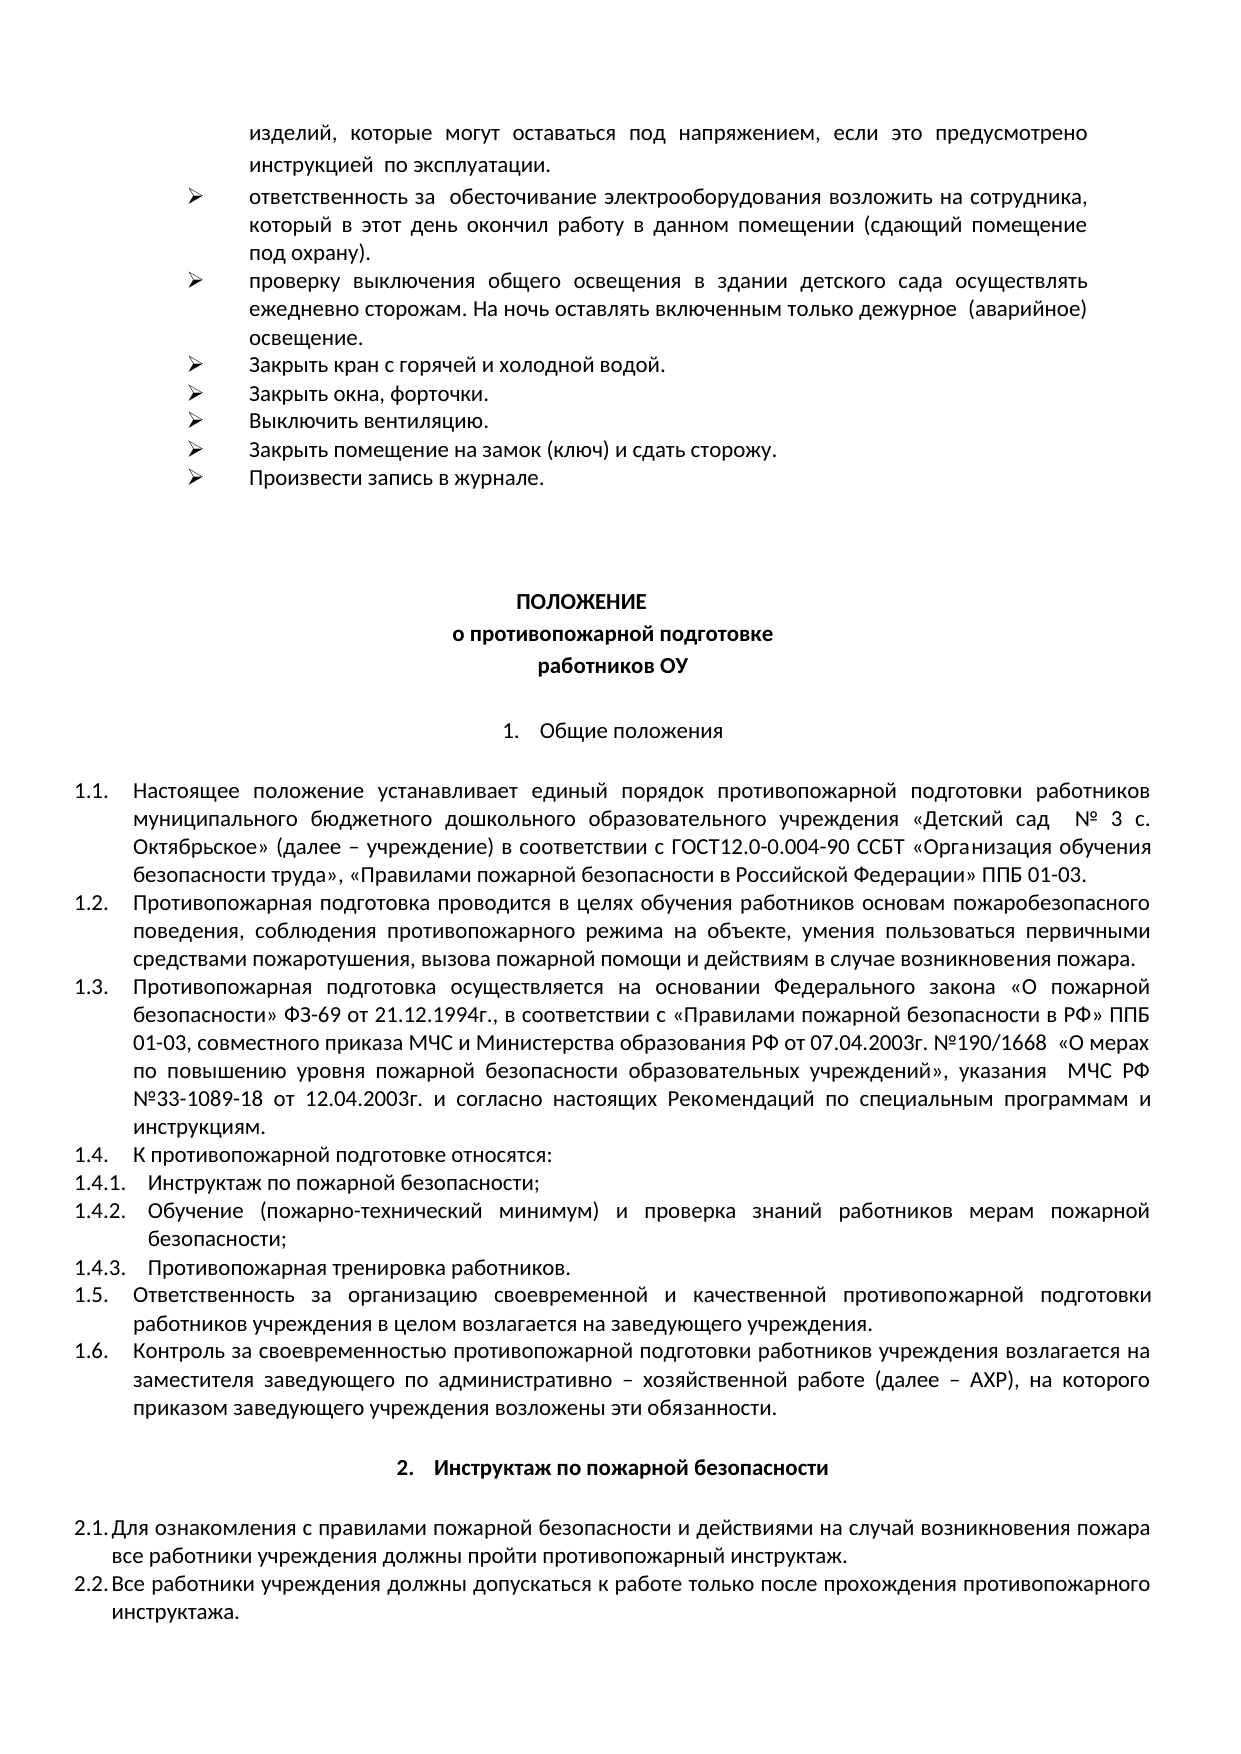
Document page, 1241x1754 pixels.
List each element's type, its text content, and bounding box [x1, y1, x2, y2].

list Контроль за своевременностью противопожарной подготовки работников учреждения возлагается на заместителя заведующего по административно – хозяйственной работе (далее – АХР), на которого приказом заведующего учреждения возложены эти обязанности. [74, 1337, 1152, 1421]
list Выключить вентиляцию. [186, 407, 1089, 435]
list проверку выключения общего освещения в здании детского сада осуществлять ежедневно сторожам. На ночь оставлять включенным только дежурное (аварийное) освещение. [186, 267, 1089, 351]
list Произвести запись в журнале. [186, 463, 1089, 491]
list ответственность за обесточивание электрооборудования возложить на сотрудника, который в этот день окончил работу в данном помещении (сдающий помещение под охрану). [186, 182, 1089, 267]
text о противопожарной подготовке [74, 619, 1152, 647]
list Обучение (пожарно-технический минимум) и проверка знаний работников мерам пожарной безопасности; [74, 1197, 1152, 1253]
list К противопожарной подготовке относятся: [74, 1141, 1152, 1168]
list Все работники учреждения должны допускаться к работе только после прохождения противопожарного инструктажа. [74, 1569, 1152, 1625]
list Противопожарная подготовка проводится в целях обучения работников основам пожаробезопасного поведения, соблюдения противопожарного режима на объекте, умения пользоваться первичными средствами пожаротушения, вызова пожарной помощи и действиям в случае возникновения пожара. [74, 888, 1152, 972]
list Общие положения [74, 716, 1152, 744]
list Инструктаж по пожарной безопасности; [74, 1168, 1152, 1197]
text ПОЛОЖЕНИЕ [74, 587, 1089, 615]
list Закрыть окна, форточки. [186, 379, 1089, 407]
list Инструктаж по пожарной безопасности [74, 1453, 1152, 1481]
list Ответственность за организацию своевременной и качественной противопожарной подготовки работников учреждения в целом возлагается на заведующего учреждения. [74, 1281, 1152, 1337]
list Закрыть кран с горячей и холодной водой. [186, 351, 1089, 379]
list Противопожарная тренировка работников. [74, 1253, 1152, 1281]
list Закрыть помещение на замок (ключ) и сдать сторожу. [186, 435, 1089, 463]
list Настоящее положение устанавливает единый порядок противопожарной подготовки работников муниципального бюджетного дошкольного образовательного учреждения «Детский сад № 3 с. Октябрьское» (далее – учреждение) в соответствии с ГОСТ12.0-0.004-90 ССБТ «Организация обучения безопасности труда», «Правилами пожарной безопасности в Российской Федерации» ППБ 01-03. [74, 776, 1152, 888]
list Противопожарная подготовка осуществляется на основании Федерального закона «О пожарной безопасности» ФЗ-69 от 21.12.1994г., в соответствии с «Правилами пожарной безопасности в РФ» ППБ 01-03, совместного приказа МЧС и Министерства образования РФ от 07.04.2003г. №190/1668 «О мерах по повышению уровня пожарной безопасности образовательных учреждений», указания МЧС РФ №33-1089-18 от 12.04.2003г. и согласно настоящих Рекомендаций по специальным программам и инструкциям. [74, 972, 1152, 1141]
list Для ознакомления с правилами пожарной безопасности и действиями на случай возникновения пожара все работники учреждения должны пройти противопожарный инструктаж. [74, 1513, 1152, 1569]
text работников ОУ [74, 652, 1152, 680]
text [249, 118, 1089, 178]
